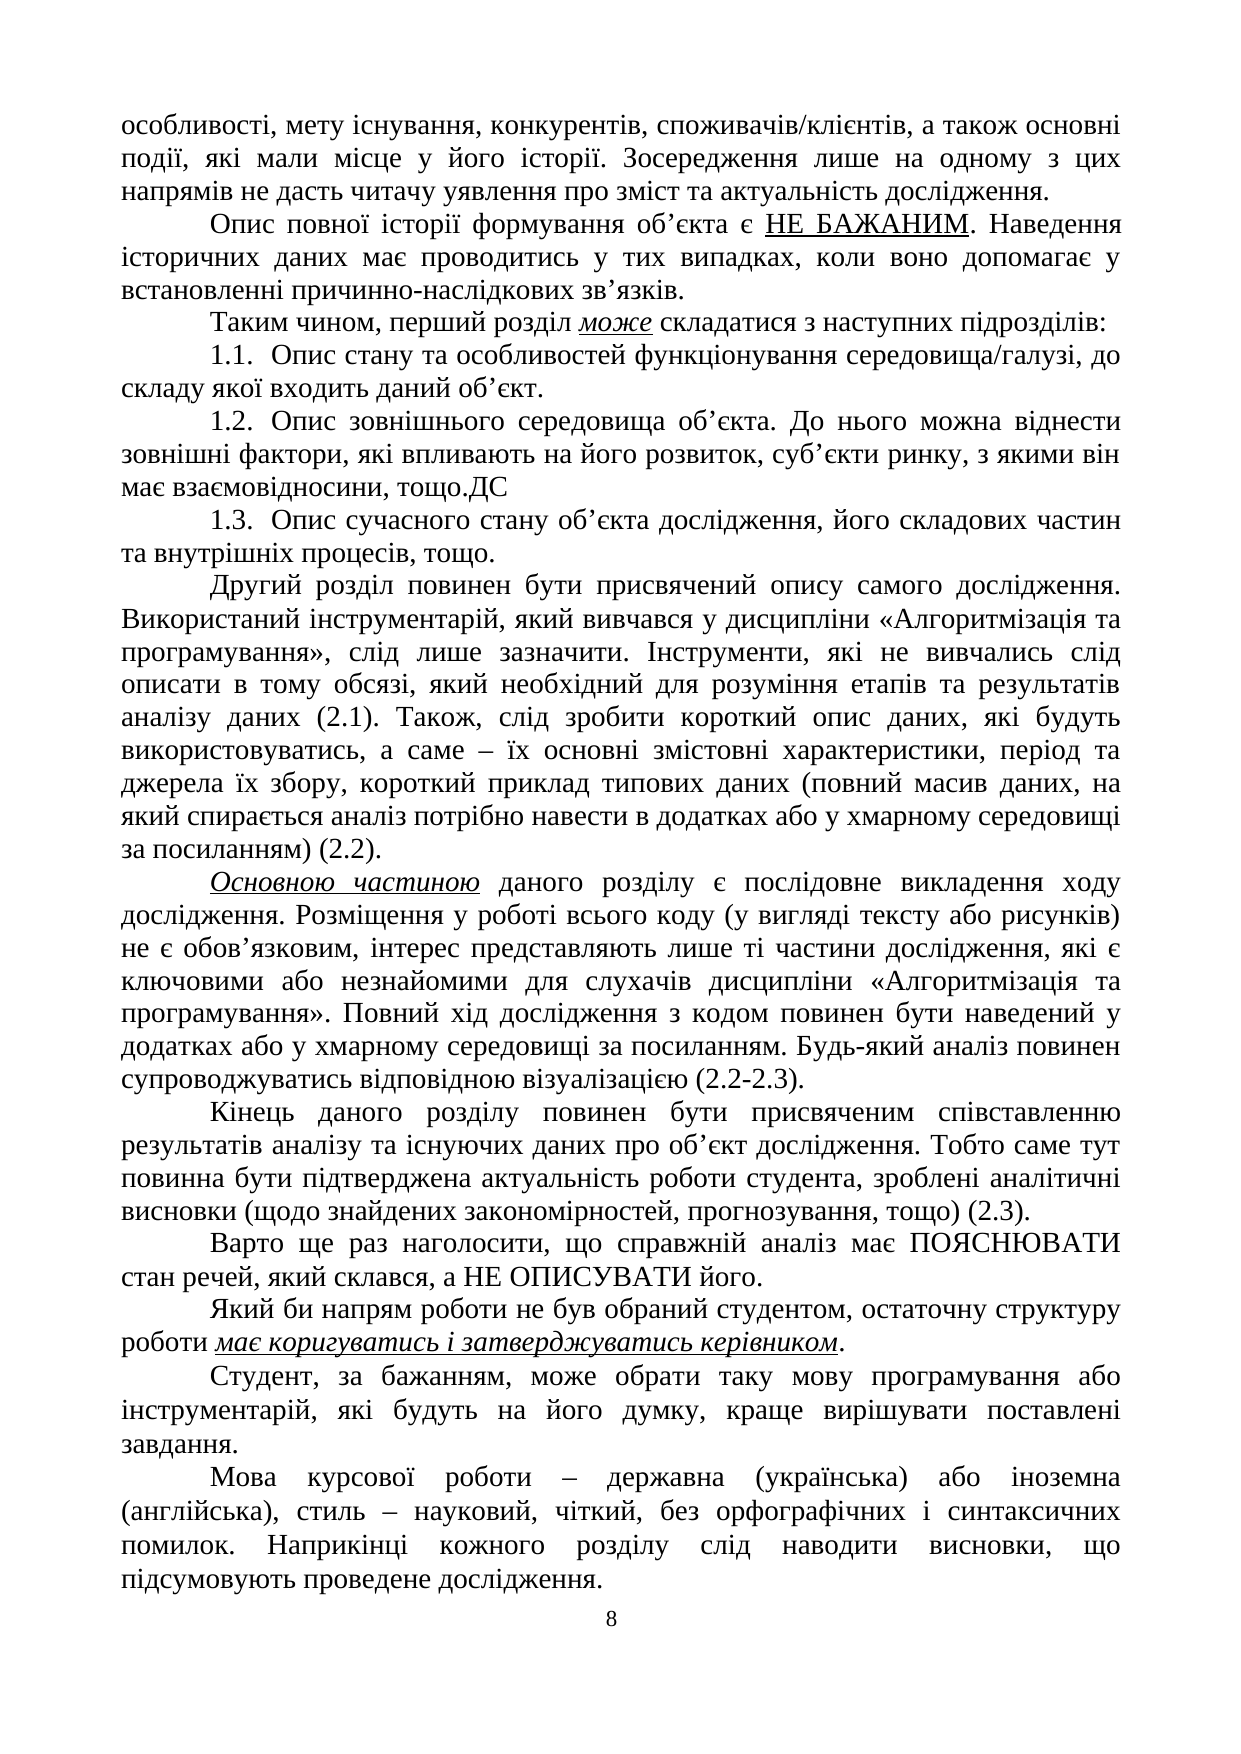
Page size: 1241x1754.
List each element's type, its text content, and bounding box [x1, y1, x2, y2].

list Опис сучасного стану об’єкта дослідження, його складових частин та внутрішніх процесів, тощо. [121, 503, 1122, 568]
list Опис стану та особливостей функціонування середовища/галузі, до складу якої входить даний об’єкт. [121, 338, 1122, 404]
text Основною частиною даного розділу є послідовне викладення ходу дослідження. Розміщення у роботі всього коду (у вигляді тексту або рисунків) не є обов’язковим, інтерес представляють лише ті частини дослідження, які є ключовими або незнайомими для слухачів дисципліни «Алгоритмізація та програмування». Повний хід дослідження з кодом повинен бути наведений у додатках або у хмарному середовищі за посиланням. Будь-який аналіз повинен супроводжуватись відповідною візуалізацією (2.2-2.3). [121, 865, 1122, 1095]
text Мова курсової роботи – державна (українська) або іноземна (англійська), стиль – науковий, чіткий, без орфографічних і синтаксичних помилок. Наприкінці кожного розділу слід наводити висновки, що підсумовують проведене дослідження. [121, 1459, 1122, 1595]
text Студент, за бажанням, може обрати таку мову програмування або інструментарій, які будуть на його думку, краще вирішувати поставлені завдання. [121, 1358, 1122, 1459]
text Який би напрям роботи не був обраний студентом, остаточну структуру роботи має коригуватись і затверджуватись керівником. [121, 1292, 1122, 1358]
text Кінець даного розділу повинен бути присвяченим співставленню результатів аналізу та існуючих даних про об’єкт дослідження. Тобто саме тут повинна бути підтверджена актуальність роботи студента, зроблені аналітичні висновки (щодо знайдених закономірностей, прогнозування, тощо) (2.3). [121, 1095, 1122, 1227]
text Опис повної історії формування об’єкта є НЕ БАЖАНИМ. Наведення історичних даних має проводитись у тих випадках, коли воно допомагає у встановленні причинно-наслідкових зв’язків. [121, 207, 1122, 306]
text Таким чином, перший розділ може складатися з наступних підрозділів: [209, 306, 1122, 338]
list Опис зовнішнього середовища об’єкта. До нього можна віднести зовнішні фактори, які впливають на його розвиток, суб’єкти ринку, з якими він має взаємовідносини, тощо.ДС [121, 404, 1122, 503]
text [121, 108, 1122, 207]
text Варто ще раз наголосити, що справжній аналіз має ПОЯСНЮВАТИ стан речей, який склався, а НЕ ОПИСУВАТИ його. [121, 1227, 1122, 1292]
text Другий розділ повинен бути присвячений опису самого дослідження. Використаний інструментарій, який вивчався у дисципліни «Алгоритмізація та програмування», слід лише зазначити. Інструменти, які не вивчались слід описати в тому обсязі, який необхідний для розуміння етапів та результатів аналізу даних (2.1). Також, слід зробити короткий опис даних, які будуть використовуватись, а саме – їх основні змістовні характеристики, період та джерела їх збору, короткий приклад типових даних (повний масив даних, на який спирається аналіз потрібно навести в додатках або у хмарному середовищі за посиланням) (2.2). [121, 568, 1122, 865]
